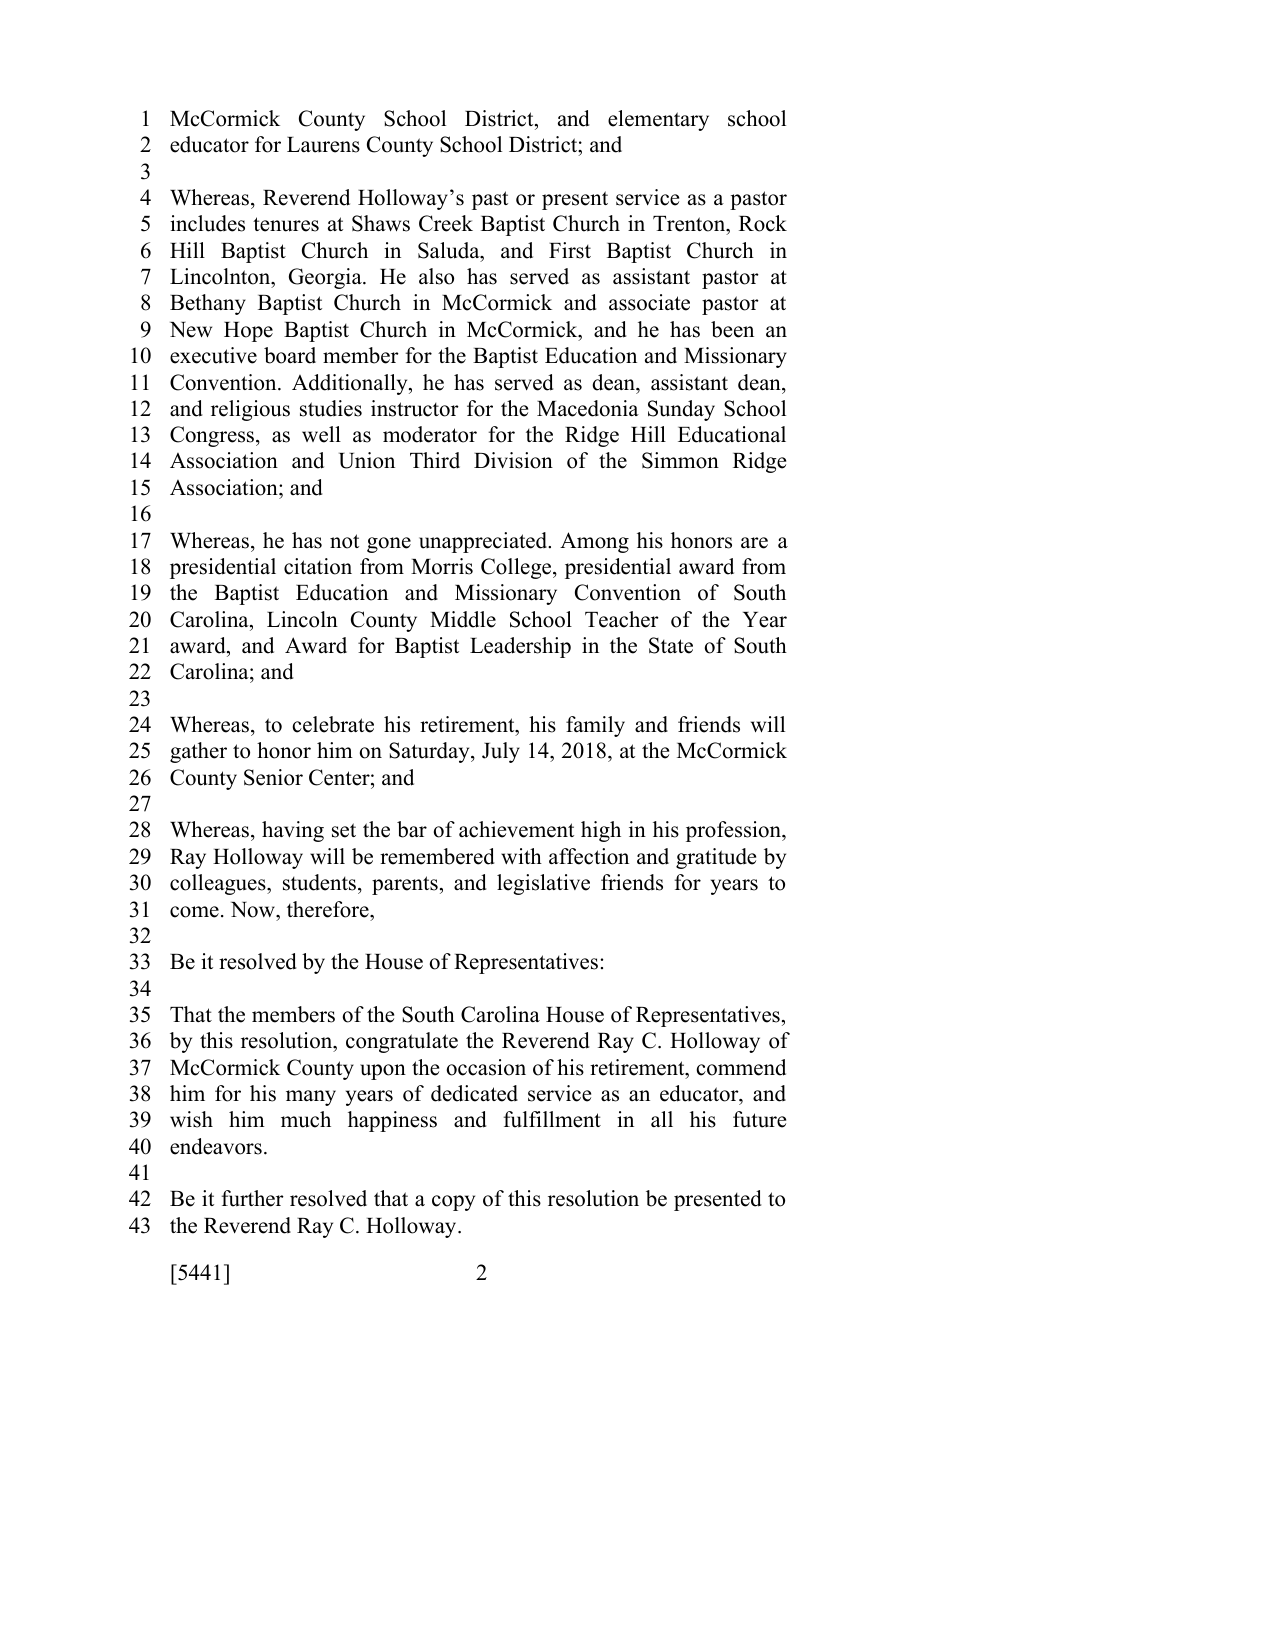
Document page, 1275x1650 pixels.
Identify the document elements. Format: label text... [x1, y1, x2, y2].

text Whereas, having set the bar of achievement high in his profession, Ray Holloway will be remembered with affection and gratitude by colleagues, students, parents, and legislative friends for years to come. Now, therefore, [169, 817, 787, 922]
text Be it resolved by the House of Representatives: [169, 948, 787, 975]
text Whereas, Reverend Holloway’s past or present service as a pastor includes tenures at Shaws Creek Baptist Church in Trenton, Rock Hill Baptist Church in Saluda, and First Baptist Church in Lincolnton, Georgia. He also has served as assistant pastor at Bethany Baptist Church in McCormick and associate pastor at New Hope Baptist Church in McCormick, and he has been an executive board member for the Baptist Education and Missionary Convention. Additionally, he has served as dean, assistant dean, and religious studies instructor for the Macedonia Sunday School Congress, as well as moderator for the Ridge Hill Educational Association and Union Third Division of the Simmon Ridge Association; and [169, 184, 787, 500]
text Whereas, to celebrate his retirement, his family and friends will gather to honor him on Saturday, July 14, 2018, at the McCormick County Senior Center; and [169, 711, 787, 790]
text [169, 105, 787, 158]
text Whereas, he has not gone unappreciated. Among his honors are a presidential citation from Morris College, presidential award from the Baptist Education and Missionary Convention of South Carolina, Lincoln County Middle School Teacher of the Year award, and Award for Baptist Leadership in the State of South Carolina; and [169, 527, 787, 685]
text Be it further resolved that a copy of this resolution be presented to the Reverend Ray C. Holloway. [169, 1186, 787, 1238]
text That the members of the South Carolina House of Representatives, by this resolution, congratulate the Reverend Ray C. Holloway of McCormick County upon the occasion of his retirement, commend him for his many years of dedicated service as an educator, and wish him much happiness and fulfillment in all his future endeavors. [169, 1001, 787, 1159]
